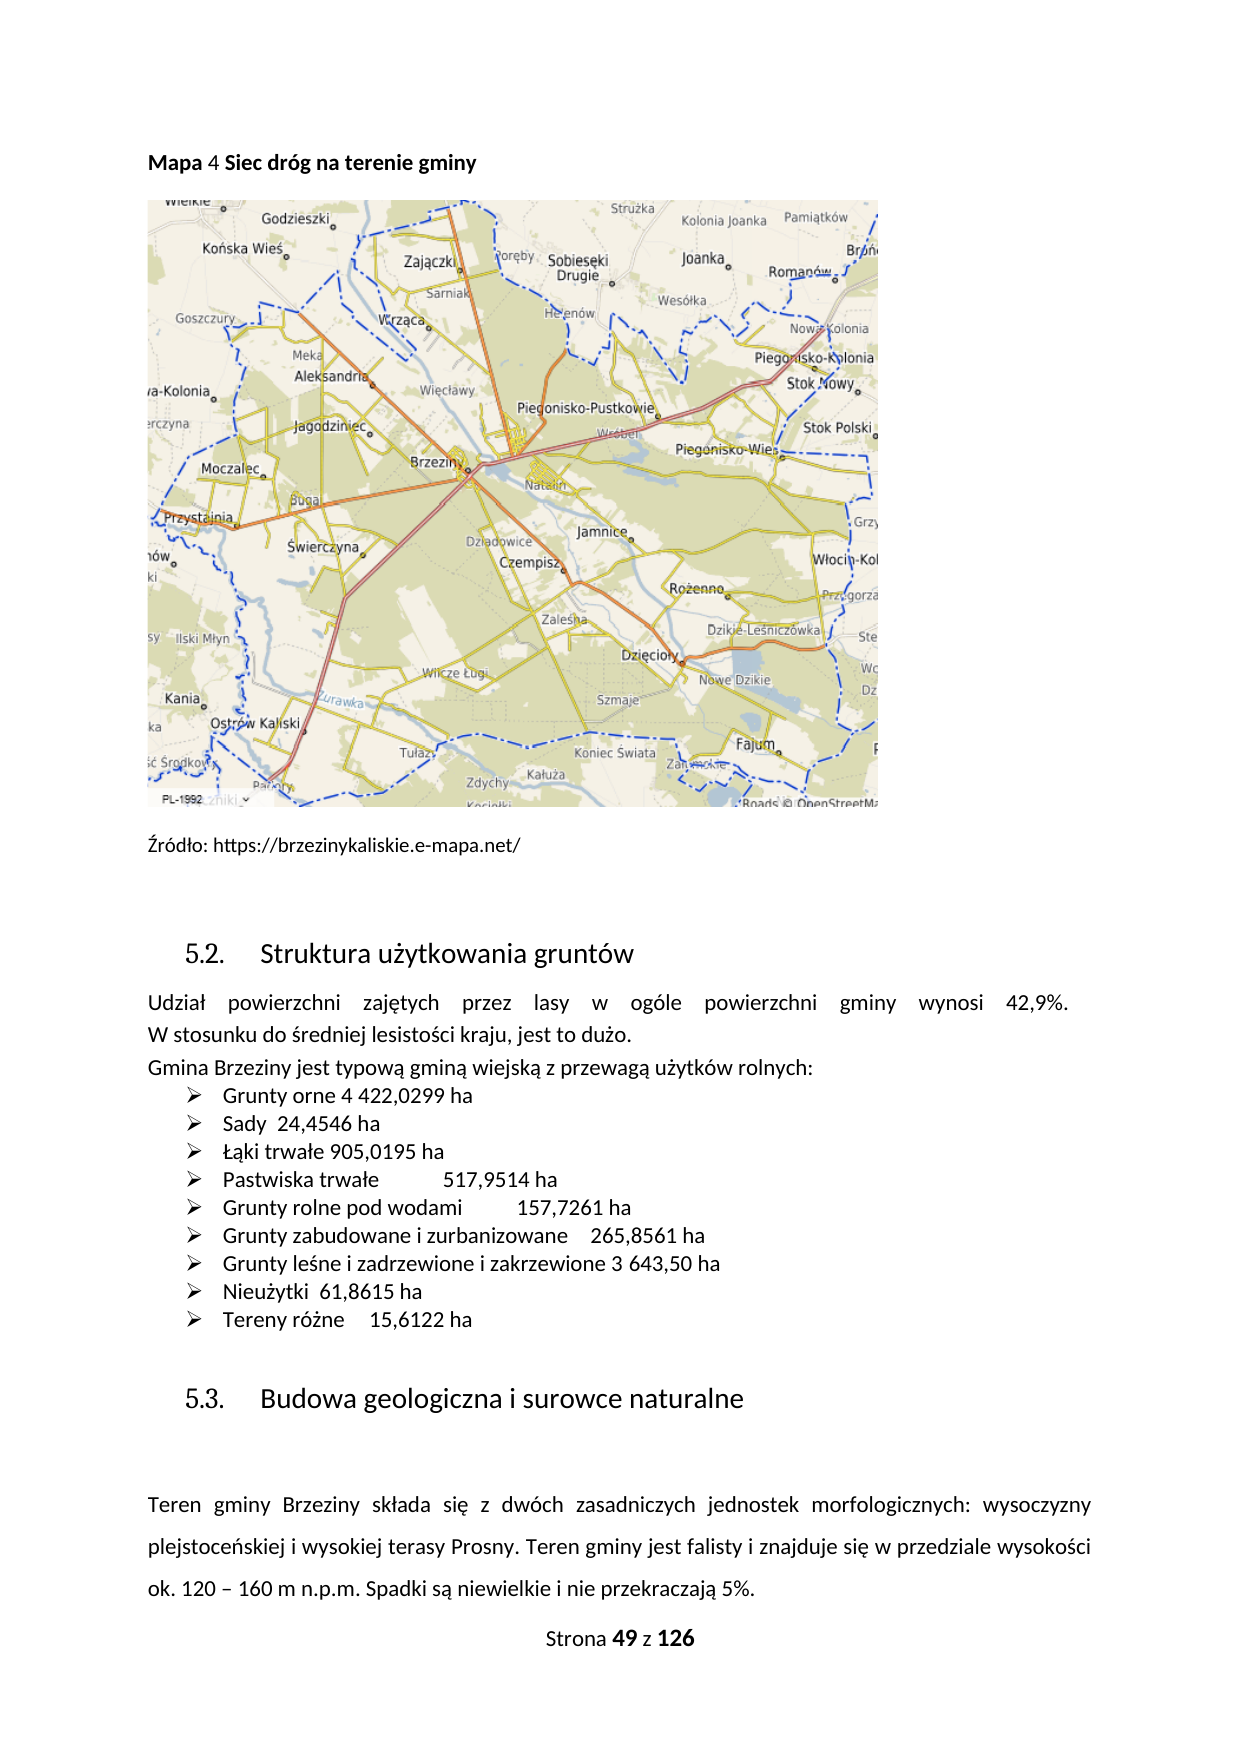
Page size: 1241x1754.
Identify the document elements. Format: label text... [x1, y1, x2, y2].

text Źródło: https://brzezinykaliskie.e-mapa.net/ [148, 832, 1093, 857]
text Udział powierzchni zajętych przez lasy w ogóle powierzchni gminy wynosi 42,9%. W stosunku do średniej lesistości kraju, jest to dużo. [148, 988, 1093, 1048]
list Łąki trwałe 905,0195 ha [185, 1137, 1093, 1165]
text Mapa 4 Siec dróg na terenie gminy [148, 148, 1093, 176]
picture [147, 200, 878, 807]
text Teren gminy Brzeziny składa się z dwóch zasadniczych jednostek morfologicznych: wysoczyzny plejstoceńskiej i wysokiej terasy Prosny. Teren gminy jest falisty i znajduje się w przedziale wysokości ok. 120 – 160 m n.p.m. Spadki są niewielkie i nie przekraczają 5%. [148, 1490, 1093, 1602]
subtitle Struktura użytkowania gruntów [185, 935, 1093, 971]
subtitle Budowa geologiczna i surowce naturalne [185, 1380, 1093, 1416]
list Tereny różne 15,6122 ha [185, 1305, 1093, 1333]
list Grunty zabudowane i zurbanizowane 265,8561 ha [185, 1221, 1093, 1249]
list Nieużytki 61,8615 ha [185, 1277, 1093, 1305]
list Grunty orne 4 422,0299 ha [185, 1081, 1093, 1109]
list Pastwiska trwałe 517,9514 ha [185, 1165, 1093, 1193]
list Grunty rolne pod wodami 157,7261 ha [185, 1193, 1093, 1221]
list Grunty leśne i zadrzewione i zakrzewione 3 643,50 ha [185, 1249, 1093, 1277]
text Gmina Brzeziny jest typową gminą wiejską z przewagą użytków rolnych: [148, 1053, 1093, 1081]
list Sady 24,4546 ha [185, 1109, 1093, 1137]
